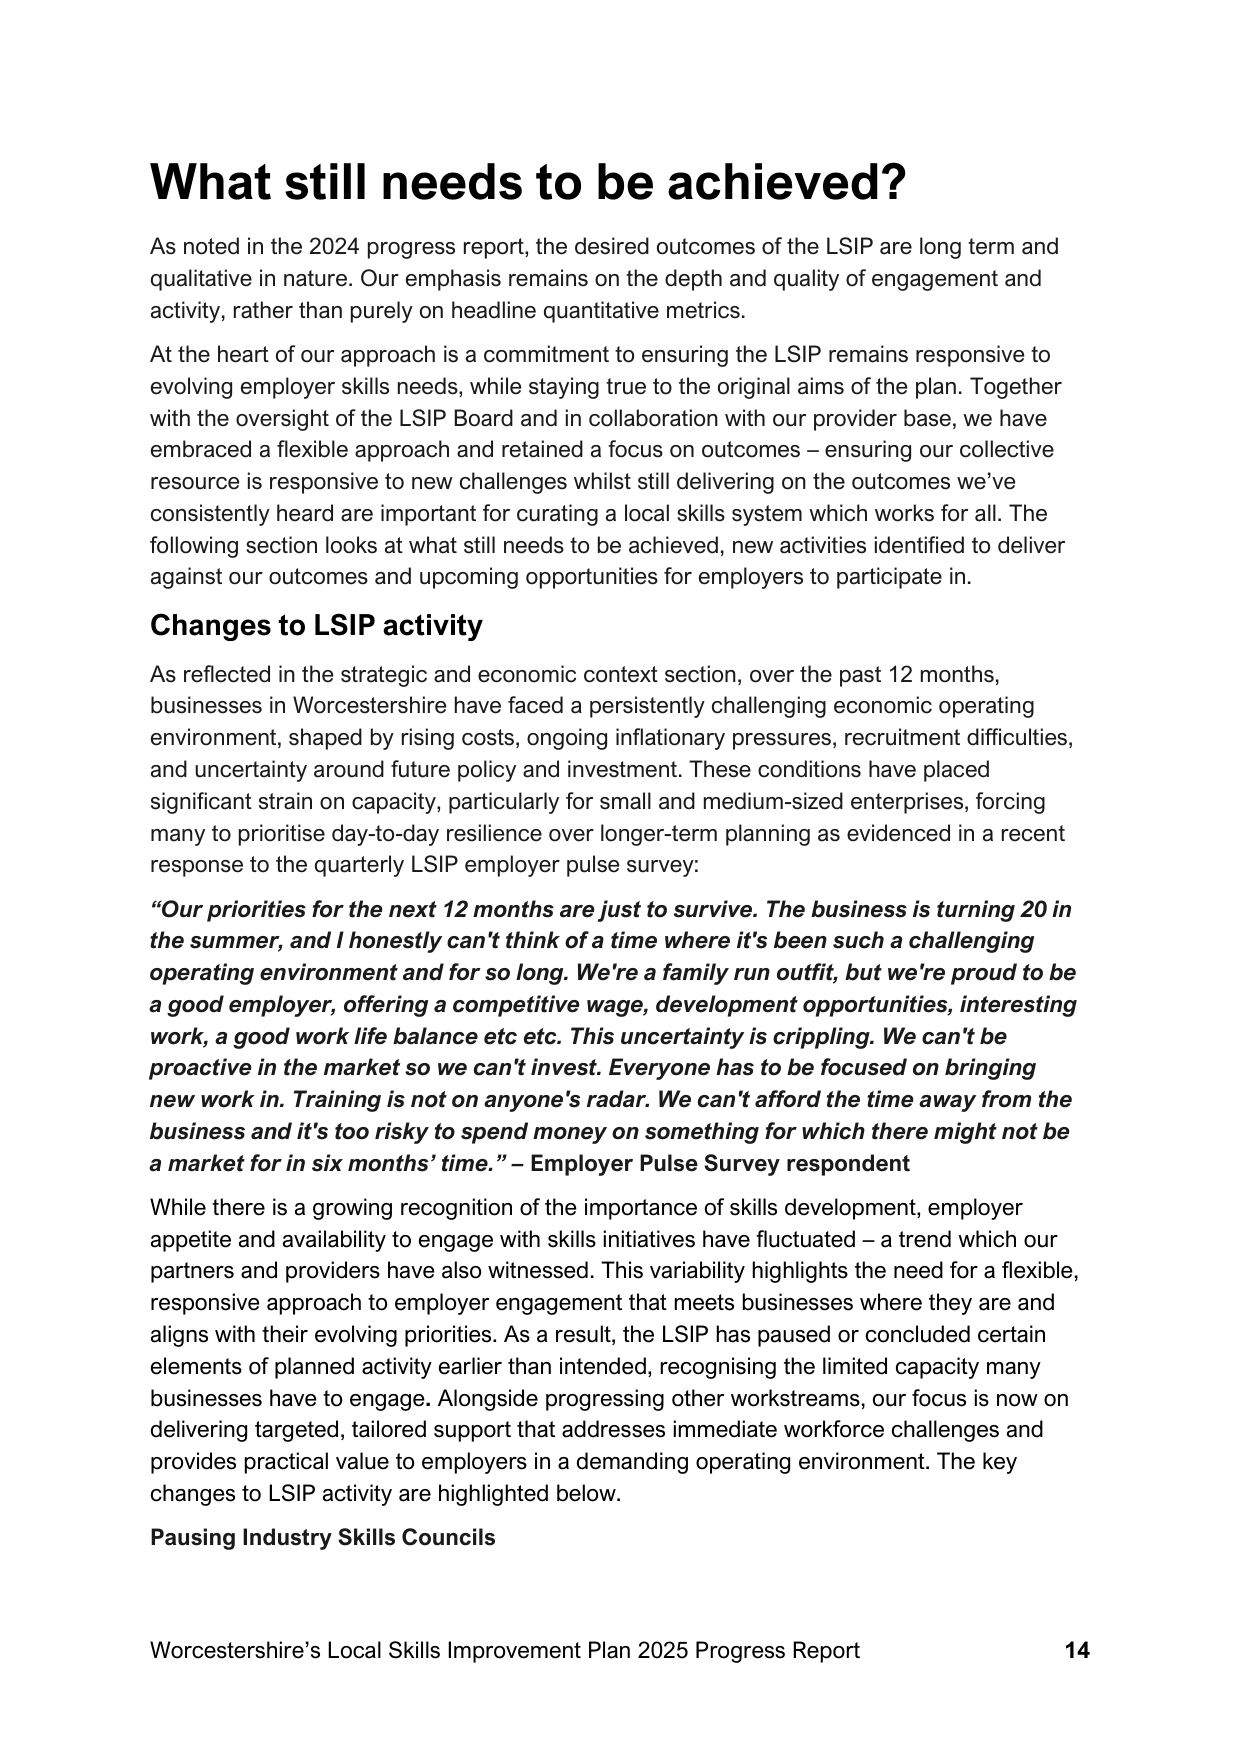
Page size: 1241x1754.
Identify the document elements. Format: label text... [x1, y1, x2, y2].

text “Our priorities for the next 12 months are just to survive. The business is turning 20 in the summer, and I honestly can't think of a time where it's been such a challenging operating environment and for so long. We're a family run outfit, but we're proud to be a good employer, offering a competitive wage, development opportunities, interesting work, a good work life balance etc etc. This uncertainty is crippling. We can't be proactive in the market so we can't invest. Everyone has to be focused on bringing new work in. Training is not on anyone's radar. We can't afford the time away from the business and it's too risky to spend money on something for which there might not be a market for in six months’ time.” – Employer Pulse Survey respondent [150, 894, 1090, 1176]
subtitle Changes to LSIP activity [150, 607, 1090, 642]
subtitle What still needs to be achieved? [150, 150, 1090, 211]
text At the heart of our approach is a commitment to ensuring the LSIP remains responsive to evolving employer skills needs, while staying true to the original aims of the plan. Together with the oversight of the LSIP Board and in collaboration with our provider base, we have embraced a flexible approach and retained a focus on outcomes – ensuring our collective resource is responsive to new challenges whilst still delivering on the outcomes we’ve consistently heard are important for curating a local skills system which works for all. The following section looks at what still needs to be achieved, new activities identified to deliver against our outcomes and upcoming opportunities for employers to participate in. [150, 340, 1090, 590]
text As noted in the 2024 progress report, the desired outcomes of the LSIP are long term and qualitative in nature. Our emphasis remains on the depth and quality of engagement and activity, rather than purely on headline quantitative metrics. [150, 232, 1090, 323]
subtitle Pausing Industry Skills Councils [150, 1523, 1090, 1551]
text As reflected in the strategic and economic context section, over the past 12 months, businesses in Worcestershire have faced a persistently challenging economic operating environment, shaped by rising costs, ongoing inflationary pressures, recruitment difficulties, and uncertainty around future policy and investment. These conditions have placed significant strain on capacity, particularly for small and medium-sized enterprises, forcing many to prioritise day-to-day resilience over longer-term planning as evidenced in a recent response to the quarterly LSIP employer pulse survey: [150, 659, 1090, 878]
text While there is a growing recognition of the importance of skills development, employer appetite and availability to engage with skills initiatives have fluctuated – a trend which our partners and providers have also witnessed. This variability highlights the need for a flexible, responsive approach to employer engagement that meets businesses where they are and aligns with their evolving priorities. As a result, the LSIP has paused or concluded certain elements of planned activity earlier than intended, recognising the limited capacity many businesses have to engage. Alongside progressing other workstreams, our focus is now on delivering targeted, tailored support that addresses immediate workforce challenges and provides practical value to employers in a demanding operating environment. The key changes to LSIP activity are highlighted below. [150, 1193, 1090, 1507]
